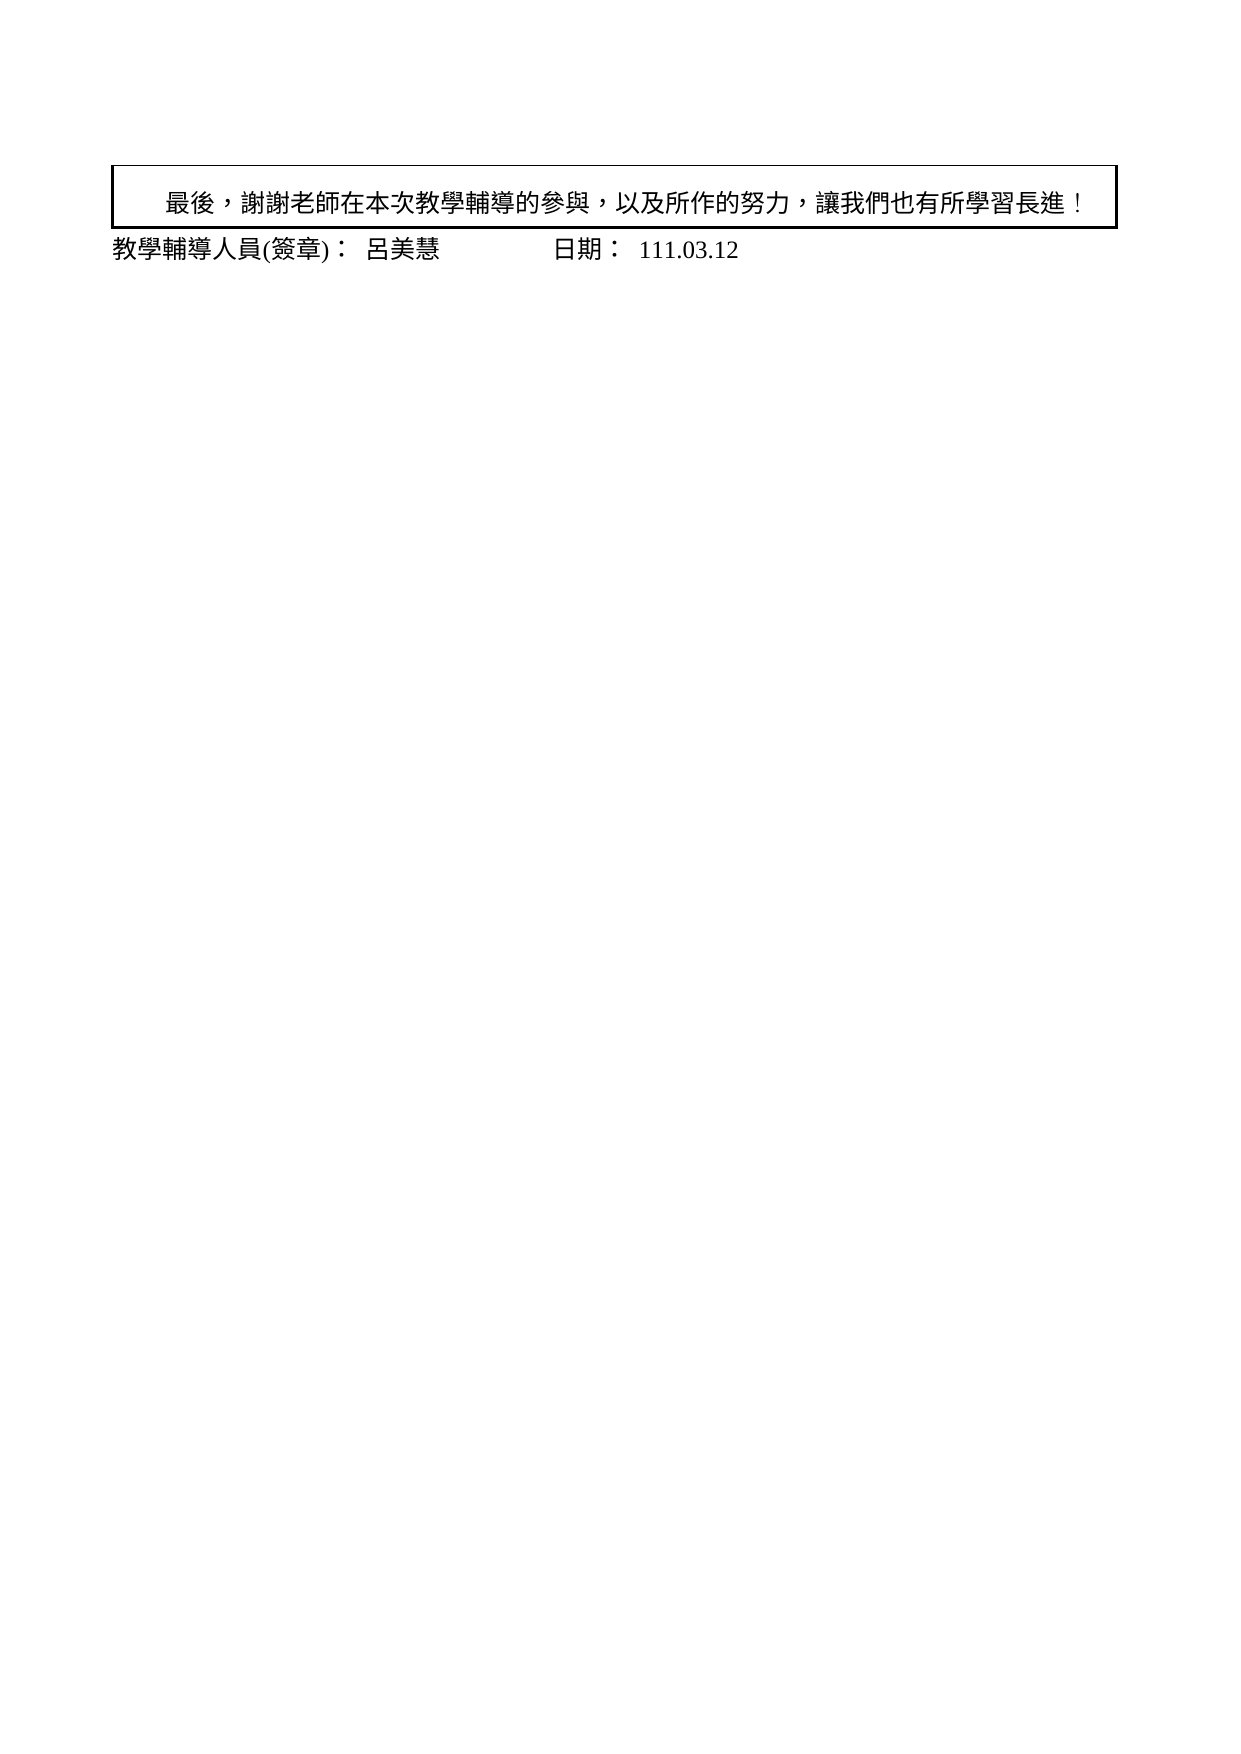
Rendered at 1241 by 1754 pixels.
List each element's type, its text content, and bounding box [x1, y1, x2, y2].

text 教學輔導人員(簽章)： 呂美慧 日期： 111.03.12 [112, 229, 1128, 267]
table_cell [114, 166, 1115, 226]
